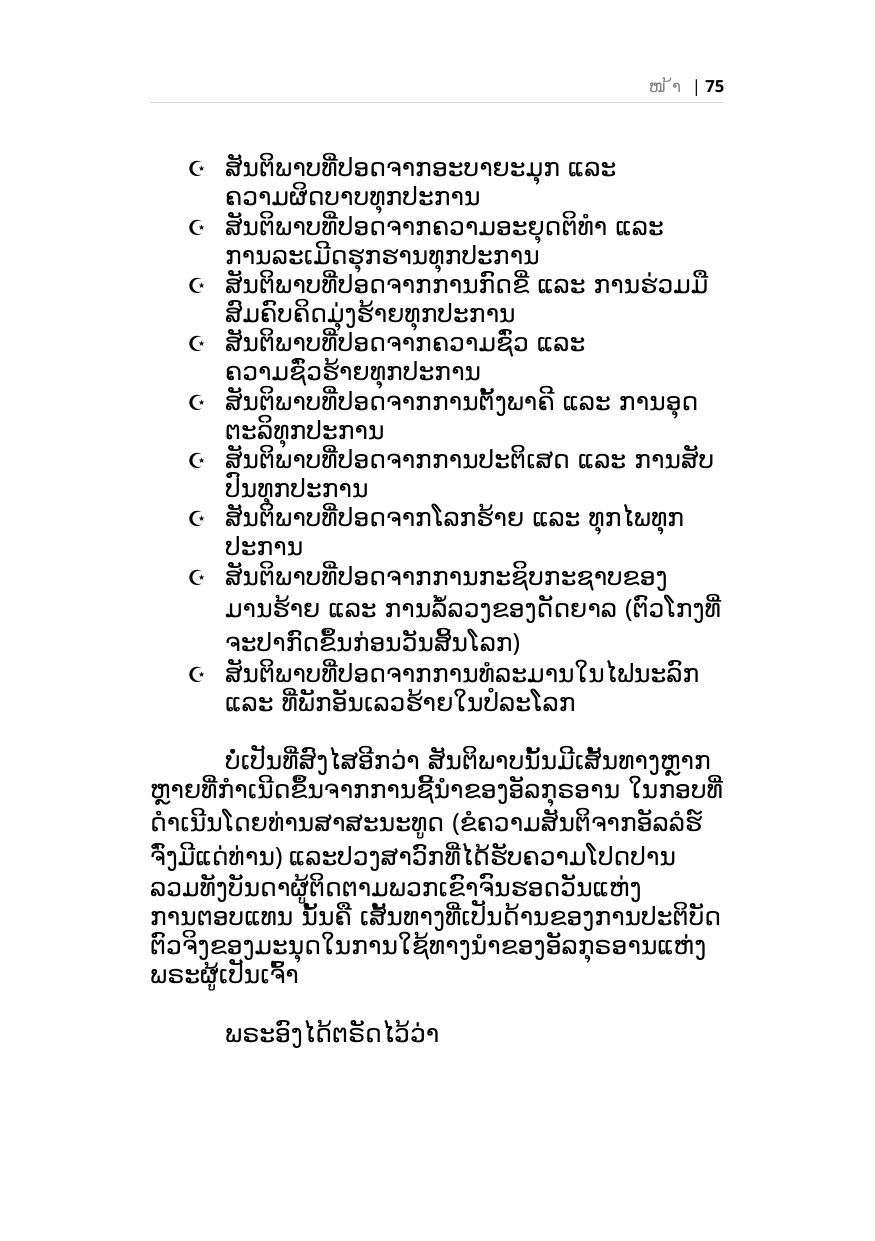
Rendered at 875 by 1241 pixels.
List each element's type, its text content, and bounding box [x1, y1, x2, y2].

list ສັນຕິພາບທີ່ປອດຈາກຄວາມອະຍຸດຕິທຳ ແລະ ການລະເມີດຮຸກຮານທຸກປະການ [187, 212, 724, 270]
list ສັນຕິພາບທີ່ປອດຈາກການທໍລະມານໃນໄຟນະລົກ ແລະ ທີ່ພັກອັນເລວຮ້າຍໃນປໍລະໂລກ [187, 659, 724, 717]
list ສັນຕິພາບທີ່ປອດຈາກໂລກຮ້າຍ ແລະ ທຸກໄພທຸກປະການ [187, 503, 724, 562]
list ສັນຕິພາບທີ່ປອດຈາກຄວາມຊົ່ວ ແລະ ຄວາມຊົ່ວຮ້າຍທຸກປະການ [187, 328, 724, 387]
text ພຣະອົງໄດ້ຕຣັດໄວ້ວ່າ [150, 1019, 724, 1048]
list ສັນຕິພາບທີ່ປອດຈາກການກະຊິບກະຊາບຂອງມານຮ້າຍ ແລະ ການລໍ້ລວງຂອງດັດຍາລ (ຕົວໂກງທີ່ຈະປາກົດຂຶ້ນກ່ອນວັນສິ້ນໂລກ) [187, 562, 724, 659]
list ສັນຕິພາບທີ່ປອດຈາກການປະຕິເສດ ແລະ ການສັບປົນທຸກປະການ [187, 445, 724, 503]
list ສັນຕິພາບທີ່ປອດຈາກການກົດຂີ່ ແລະ ການຮ່ວມມືສົມຄົບຄິດມຸ່ງຮ້າຍທຸກປະການ [187, 270, 724, 328]
text ບໍ່ເປັນທີ່ສົງໄສອີກວ່າ ສັນຕິພາບນັ້ນມີເສັ້ນທາງຫຼາກຫຼາຍທີ່ກຳເນີດຂຶ້ນຈາກການຊີ້ນຳຂອງອັລກຸຣອານ ໃນກອບທີ່ດຳເນີນໂດຍທ່ານສາສະນະທູດ (ຂໍຄວາມສັນຕິຈາກອັລລໍຮ໌ຈົ່ງມີແດ່ທ່ານ) ແລະປວງສາວົກທີ່ໄດ້ຮັບຄວາມໂປດປານ ລວມທັງບັນດາຜູ້ຕິດຕາມພວກເຂົາຈົນຮອດວັນແຫ່ງການຕອບແທນ ນັ້ນຄື ເສັ້ນທາງທີ່ເປັນດ້ານຂອງການປະຕິບັດຕົວຈິງຂອງມະນຸດໃນການໃຊ້ທາງນຳຂອງອັລກຸຣອານແຫ່ງພຣະຜູ້ເປັນເຈົ້າ [150, 747, 724, 990]
list ສັນຕິພາບທີ່ປອດຈາກການຕັ້ງພາຄີ ແລະ ການອຸດຕະລິທຸກປະການ [187, 387, 724, 445]
list ສັນຕິພາບທີ່ປອດຈາກອະບາຍະມຸກ ແລະ ຄວາມຜິດບາບທຸກປະການ [187, 153, 724, 212]
